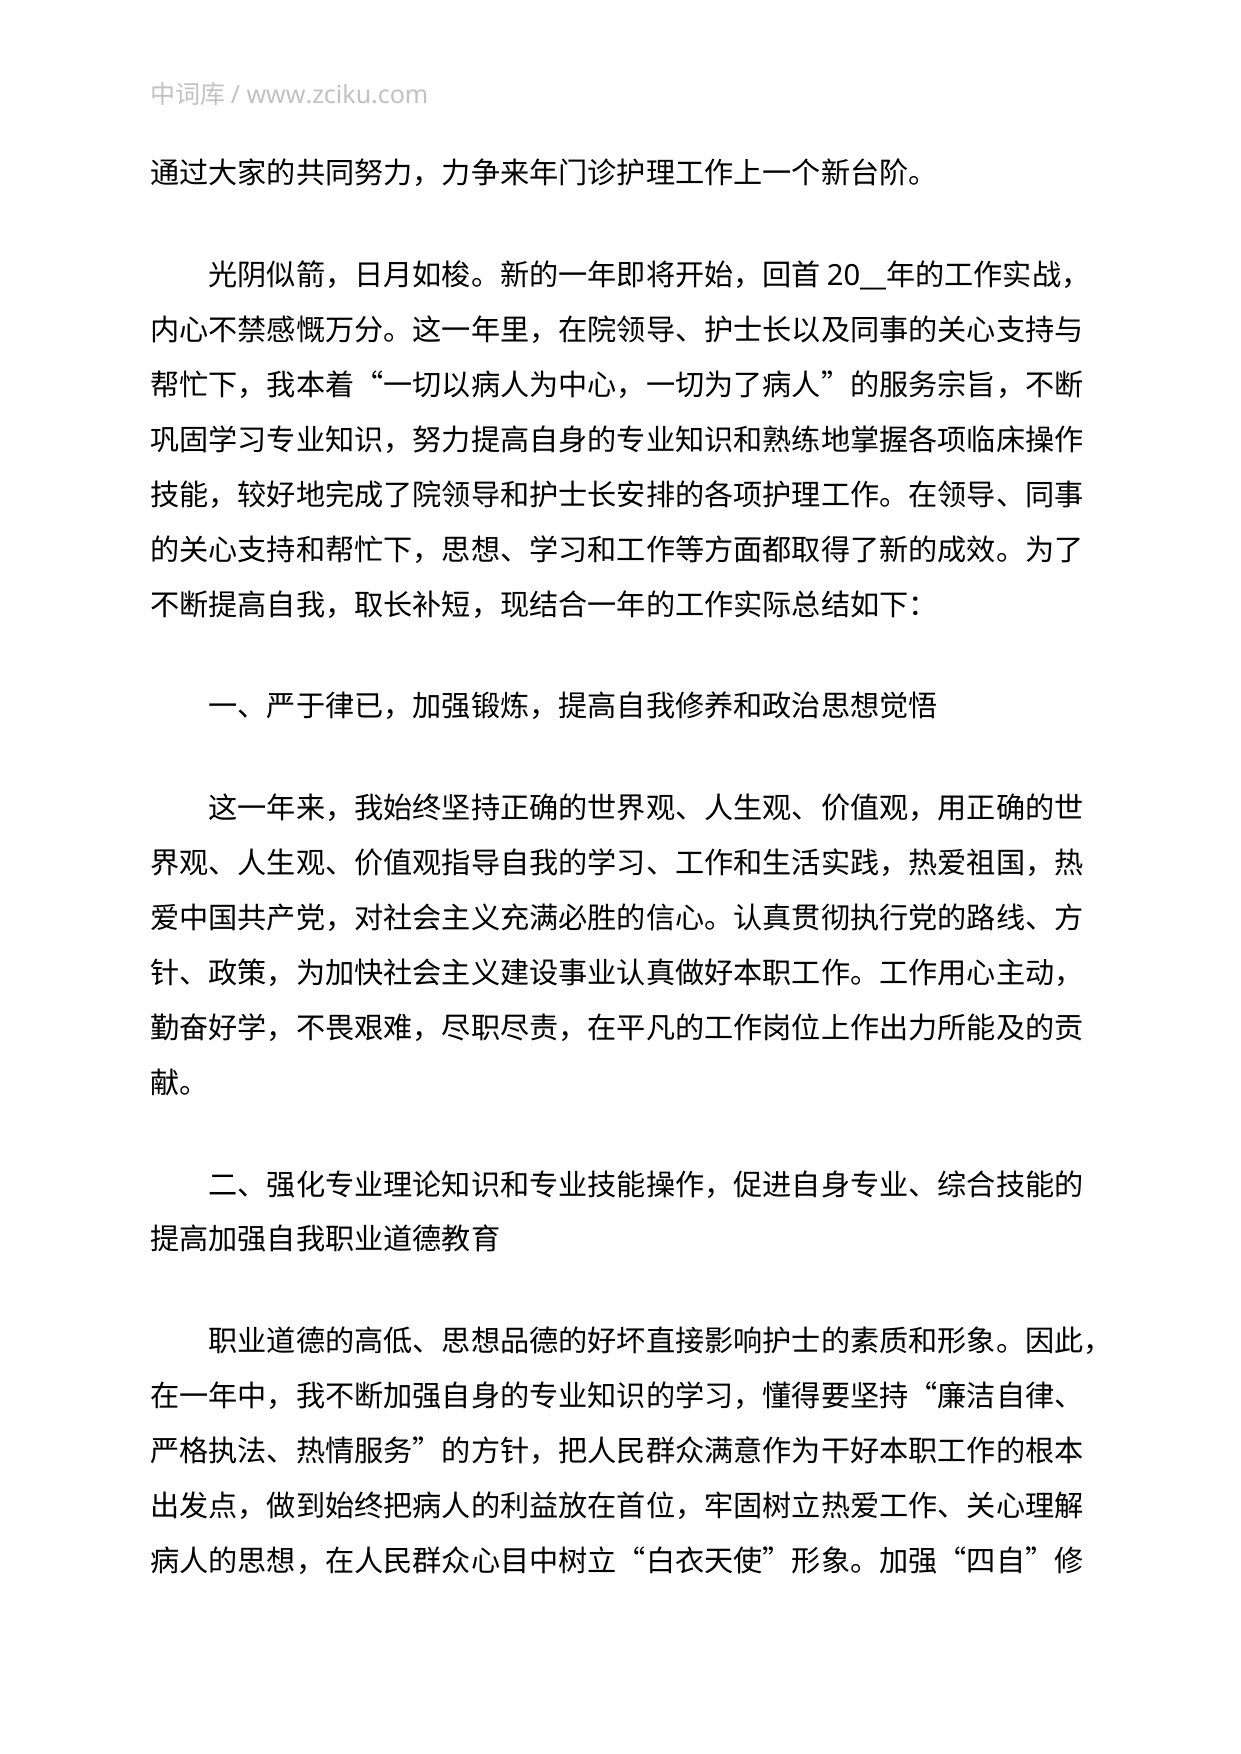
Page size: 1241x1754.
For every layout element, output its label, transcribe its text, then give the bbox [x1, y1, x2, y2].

text 二、强化专业理论知识和专业技能操作，促进自身专业、综合技能的提高加强自我职业道德教育 [150, 1161, 1090, 1258]
text 一、严于律已，加强锻炼，提高自我修养和政治思想觉悟 [150, 683, 1090, 725]
text 光阴似箭，日月如梭。新的一年即将开始，回首20__年的工作实战，内心不禁感慨万分。这一年里，在院领导、护士长以及同事的关心支持与帮忙下，我本着“一切以病人为中心，一切为了病人”的服务宗旨，不断巩固学习专业知识，努力提高自身的专业知识和熟练地掌握各项临床操作技能，较好地完成了院领导和护士长安排的各项护理工作。在领导、同事的关心支持和帮忙下，思想、学习和工作等方面都取得了新的成效。为了不断提高自我，取长补短，现结合一年的工作实际总结如下： [150, 252, 1090, 623]
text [150, 1318, 1090, 1579]
text 这一年来，我始终坚持正确的世界观、人生观、价值观，用正确的世界观、人生观、价值观指导自我的学习、工作和生活实践，热爱祖国，热爱中国共产党，对社会主义充满必胜的信心。认真贯彻执行党的路线、方针、政策，为加快社会主义建设事业认真做好本职工作。工作用心主动，勤奋好学，不畏艰难，尽职尽责，在平凡的工作岗位上作出力所能及的贡献。 [150, 785, 1090, 1102]
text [150, 150, 1090, 192]
